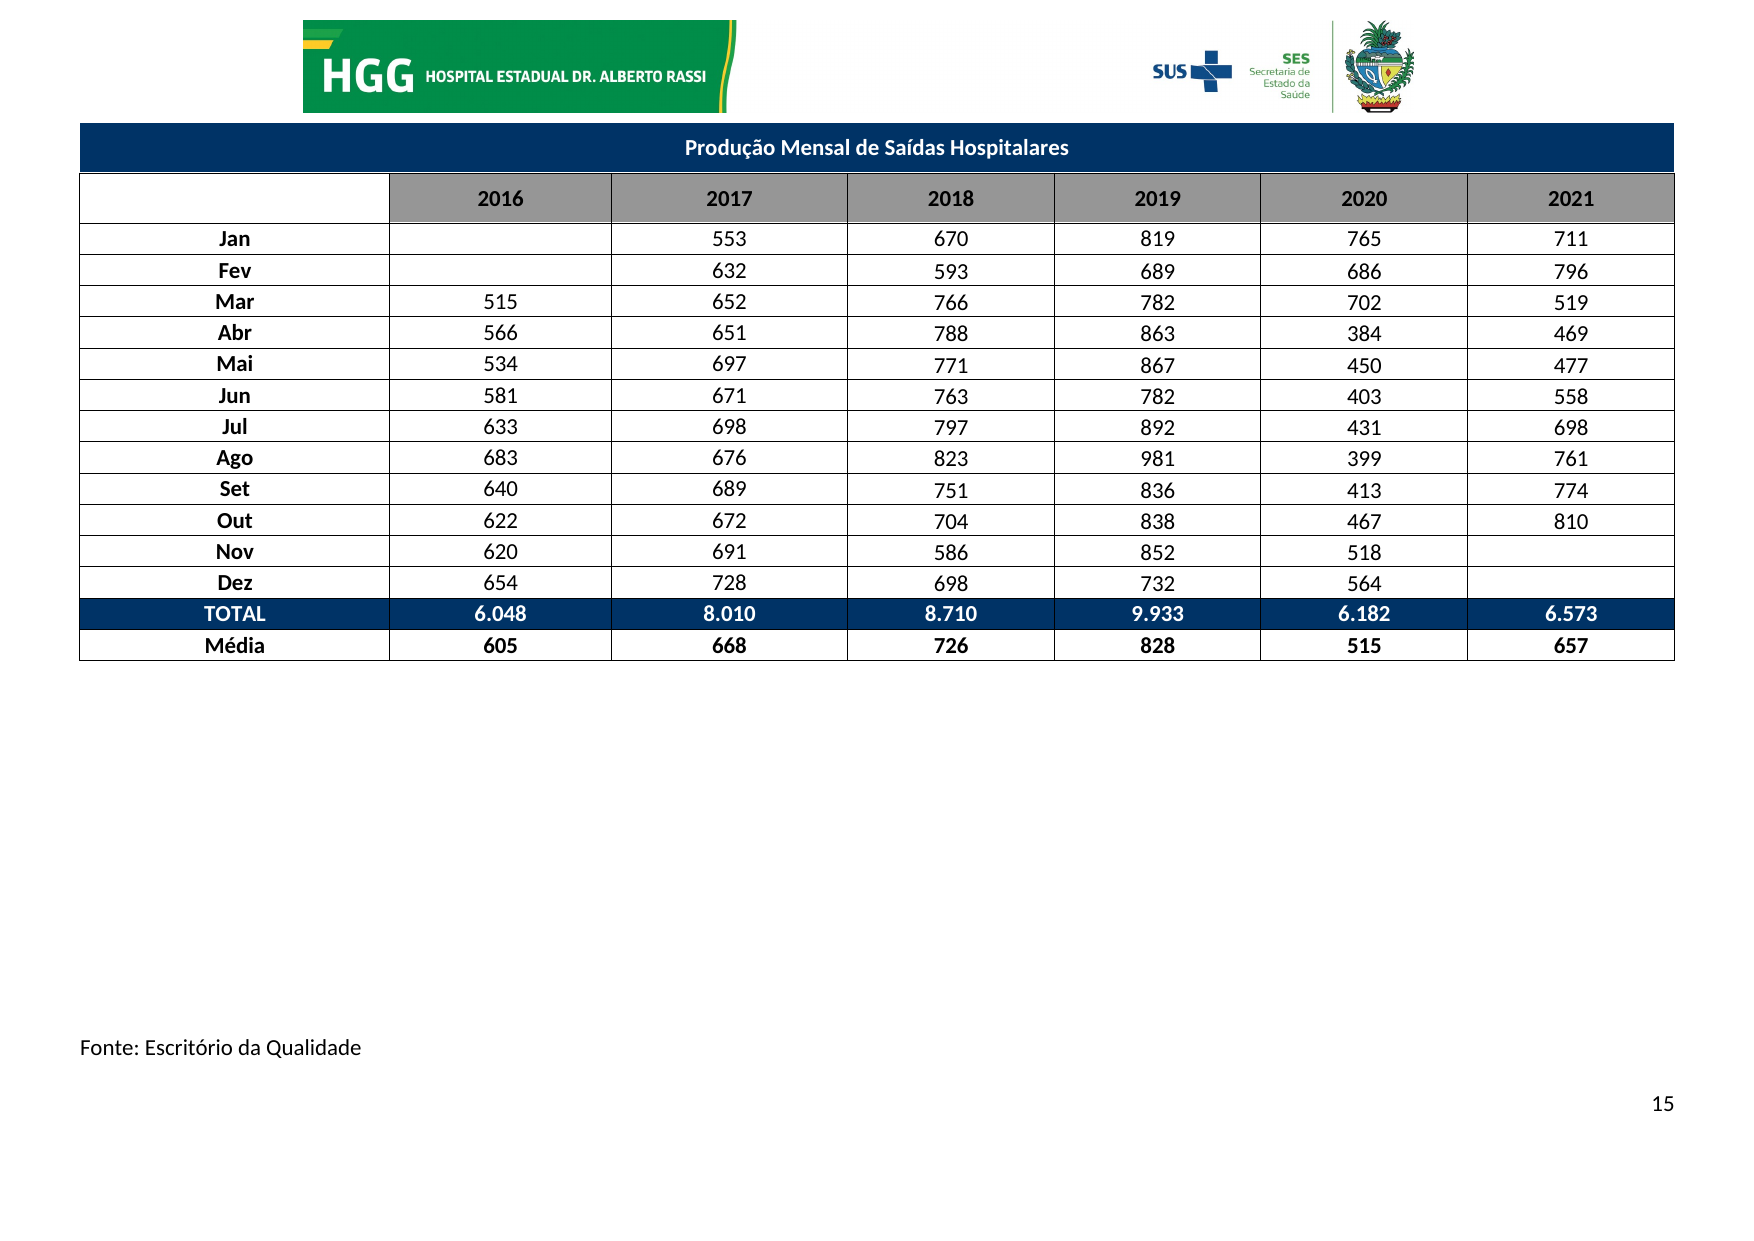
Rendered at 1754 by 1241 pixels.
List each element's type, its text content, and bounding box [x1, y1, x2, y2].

table_cell Fev [80, 255, 389, 285]
table_cell 683 [390, 442, 611, 472]
table_cell [390, 224, 611, 254]
table_cell 698 [848, 567, 1054, 597]
table_cell 553 [612, 224, 847, 254]
table_cell 782 [1055, 286, 1260, 316]
table_cell 654 [390, 567, 611, 597]
table_cell Nov [80, 536, 389, 566]
table_cell 657 [1468, 630, 1674, 660]
table_cell 761 [1468, 442, 1674, 472]
table_header Produção Mensal de Saídas Hospitalares [80, 123, 1674, 172]
table_cell 632 [612, 255, 847, 285]
table_cell 852 [1055, 536, 1260, 566]
table_cell 450 [1261, 349, 1467, 379]
table_cell Mai [80, 349, 389, 379]
table_cell 788 [848, 317, 1054, 347]
table_cell 6.573 [1468, 599, 1674, 629]
table_cell Mar [80, 286, 389, 316]
table_cell 698 [1468, 411, 1674, 441]
table_cell 581 [390, 380, 611, 410]
table_cell 867 [1055, 349, 1260, 379]
table_cell 691 [612, 536, 847, 566]
table_cell 593 [848, 255, 1054, 285]
table_cell 403 [1261, 380, 1467, 410]
table_cell 771 [848, 349, 1054, 379]
picture [303, 20, 1414, 113]
table_cell 763 [848, 380, 1054, 410]
table_cell 8.710 [848, 599, 1054, 629]
table_cell 6.182 [1261, 599, 1467, 629]
table_cell 515 [1261, 630, 1467, 660]
table_cell 399 [1261, 442, 1467, 472]
table_cell 2020 [1261, 174, 1467, 222]
table_cell 477 [1468, 349, 1674, 379]
table_cell 892 [1055, 411, 1260, 441]
table_cell 676 [612, 442, 847, 472]
table_cell 765 [1261, 224, 1467, 254]
table_cell 774 [1468, 474, 1674, 504]
table_cell 726 [848, 630, 1054, 660]
table_cell 640 [390, 474, 611, 504]
table_cell 782 [1055, 380, 1260, 410]
table_cell 9.933 [1055, 599, 1260, 629]
table_cell 838 [1055, 505, 1260, 535]
table_cell 515 [390, 286, 611, 316]
table_cell 605 [390, 630, 611, 660]
table_cell 836 [1055, 474, 1260, 504]
table_cell 431 [1261, 411, 1467, 441]
table_cell 671 [612, 380, 847, 410]
table_cell Set [80, 474, 389, 504]
table_cell Jun [80, 380, 389, 410]
table_cell Out [80, 505, 389, 535]
table_cell 558 [1468, 380, 1674, 410]
table_cell 981 [1055, 442, 1260, 472]
table_cell 672 [612, 505, 847, 535]
table_cell 797 [848, 411, 1054, 441]
table_cell 711 [1468, 224, 1674, 254]
table_cell 728 [612, 567, 847, 597]
table_cell [80, 174, 389, 222]
table_cell 698 [612, 411, 847, 441]
table_cell 828 [1055, 630, 1260, 660]
table_cell 823 [848, 442, 1054, 472]
table_cell TOTAL [80, 599, 389, 629]
table_cell [390, 255, 611, 285]
table_cell 652 [612, 286, 847, 316]
table_cell 566 [390, 317, 611, 347]
table_cell [1468, 567, 1674, 597]
table_cell 586 [848, 536, 1054, 566]
table_cell 697 [612, 349, 847, 379]
table_cell 689 [612, 474, 847, 504]
table_cell 704 [848, 505, 1054, 535]
table_cell 6.048 [390, 599, 611, 629]
table_cell 863 [1055, 317, 1260, 347]
table_cell 534 [390, 349, 611, 379]
table_cell 810 [1468, 505, 1674, 535]
table_cell 8.010 [612, 599, 847, 629]
table_cell 819 [1055, 224, 1260, 254]
table_cell [1468, 536, 1674, 566]
table_cell 518 [1261, 536, 1467, 566]
table_cell 467 [1261, 505, 1467, 535]
table_cell 620 [390, 536, 611, 566]
table_cell 622 [390, 505, 611, 535]
table_cell Jul [80, 411, 389, 441]
table_cell Dez [80, 567, 389, 597]
table_cell 2021 [1468, 174, 1674, 222]
table_cell 732 [1055, 567, 1260, 597]
table_cell Ago [80, 442, 389, 472]
table_cell 2019 [1055, 174, 1260, 222]
table_cell 2016 [390, 174, 611, 222]
table_cell 633 [390, 411, 611, 441]
table_cell 2018 [848, 174, 1054, 222]
table_cell 668 [612, 630, 847, 660]
table_cell 796 [1468, 255, 1674, 285]
table_cell 702 [1261, 286, 1467, 316]
table_cell 469 [1468, 317, 1674, 347]
table_cell 751 [848, 474, 1054, 504]
table_cell 413 [1261, 474, 1467, 504]
table_cell 766 [848, 286, 1054, 316]
table_cell Média [80, 630, 389, 660]
table_cell 651 [612, 317, 847, 347]
table_cell 564 [1261, 567, 1467, 597]
table_cell Abr [80, 317, 389, 347]
table_cell 686 [1261, 255, 1467, 285]
table_cell 519 [1468, 286, 1674, 316]
table_cell 2017 [612, 174, 847, 222]
table_cell 689 [1055, 255, 1260, 285]
table_cell Jan [80, 224, 389, 254]
table_cell 384 [1261, 317, 1467, 347]
table_cell 670 [848, 224, 1054, 254]
